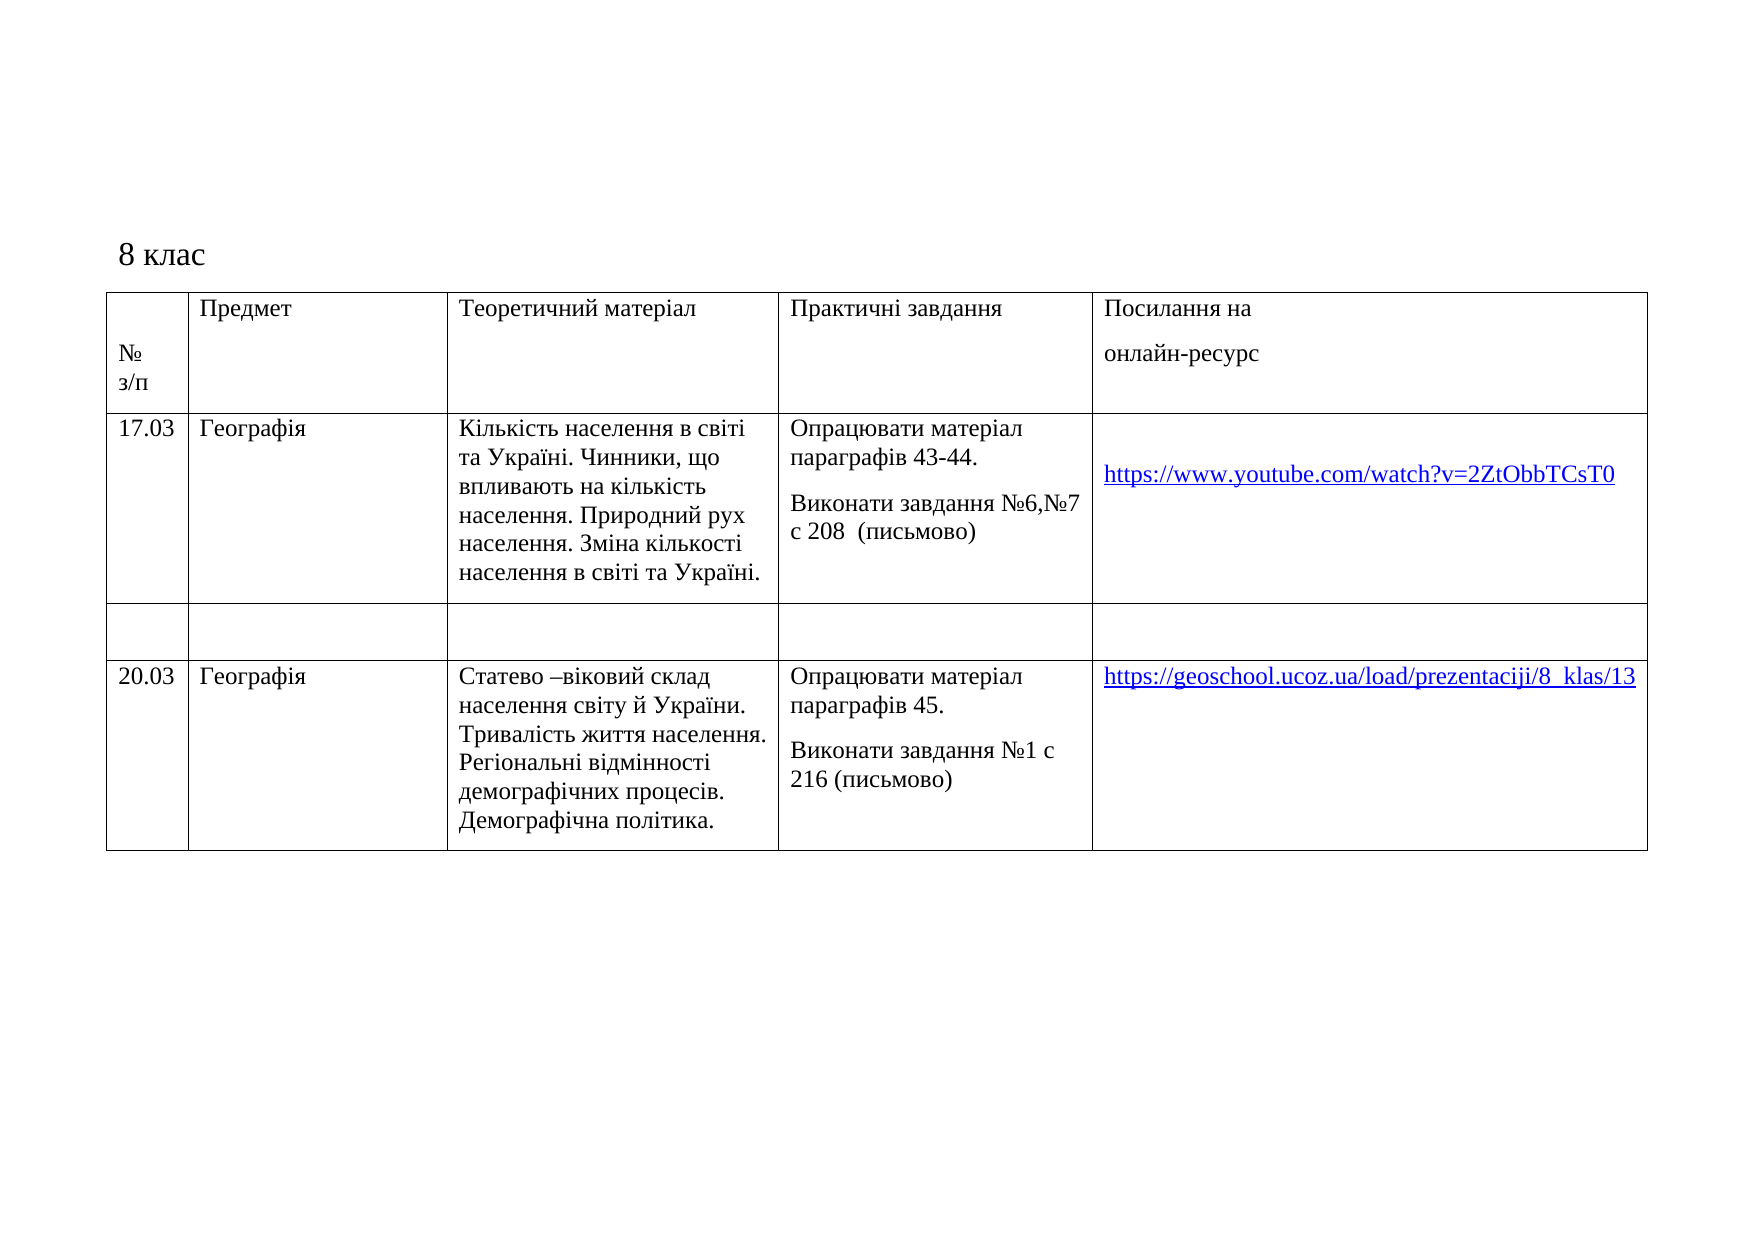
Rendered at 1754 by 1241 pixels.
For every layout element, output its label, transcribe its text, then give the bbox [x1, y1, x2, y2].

table_header Теоретичний матеріал [448, 293, 778, 412]
table_cell [189, 604, 447, 660]
table_cell Географія [189, 414, 447, 603]
table_cell [448, 604, 778, 660]
table_header Практичні завдання [779, 293, 1092, 412]
table_cell https://www.youtube.com/watch?v=2ZtObbTCsT0 [1093, 414, 1647, 603]
table_header Посилання на онлайн-ресурс [1093, 293, 1647, 412]
table_cell 20.03 [107, 661, 188, 850]
table_cell Географія [189, 661, 447, 850]
text 8 клас [118, 234, 1636, 273]
table_cell https://geoschool.ucoz.ua/load/prezentaciji/8_klas/13 [1093, 661, 1647, 850]
table_cell Опрацювати матеріал параграфів 43-44. Виконати завдання №6,№7 с 208 (письмово) [779, 414, 1092, 603]
table_cell Кількість населення в світі та Україні. Чинники, що впливають на кількість населення. Природний рух населення. Зміна кількості населення в світі та Україні. [448, 414, 778, 603]
table_cell [1093, 604, 1647, 660]
table_cell Опрацювати матеріал параграфів 45. Виконати завдання №1 с 216 (письмово) [779, 661, 1092, 850]
table_cell [107, 604, 188, 660]
table_header № з/п [107, 293, 188, 412]
table_cell 17.03 [107, 414, 188, 603]
table_header Предмет [189, 293, 447, 412]
table_cell Статево –віковий склад населення світу й України. Тривалість життя населення. Регіональні відмінності демографічних процесів. Демографічна політика. [448, 661, 778, 850]
table_cell [779, 604, 1092, 660]
